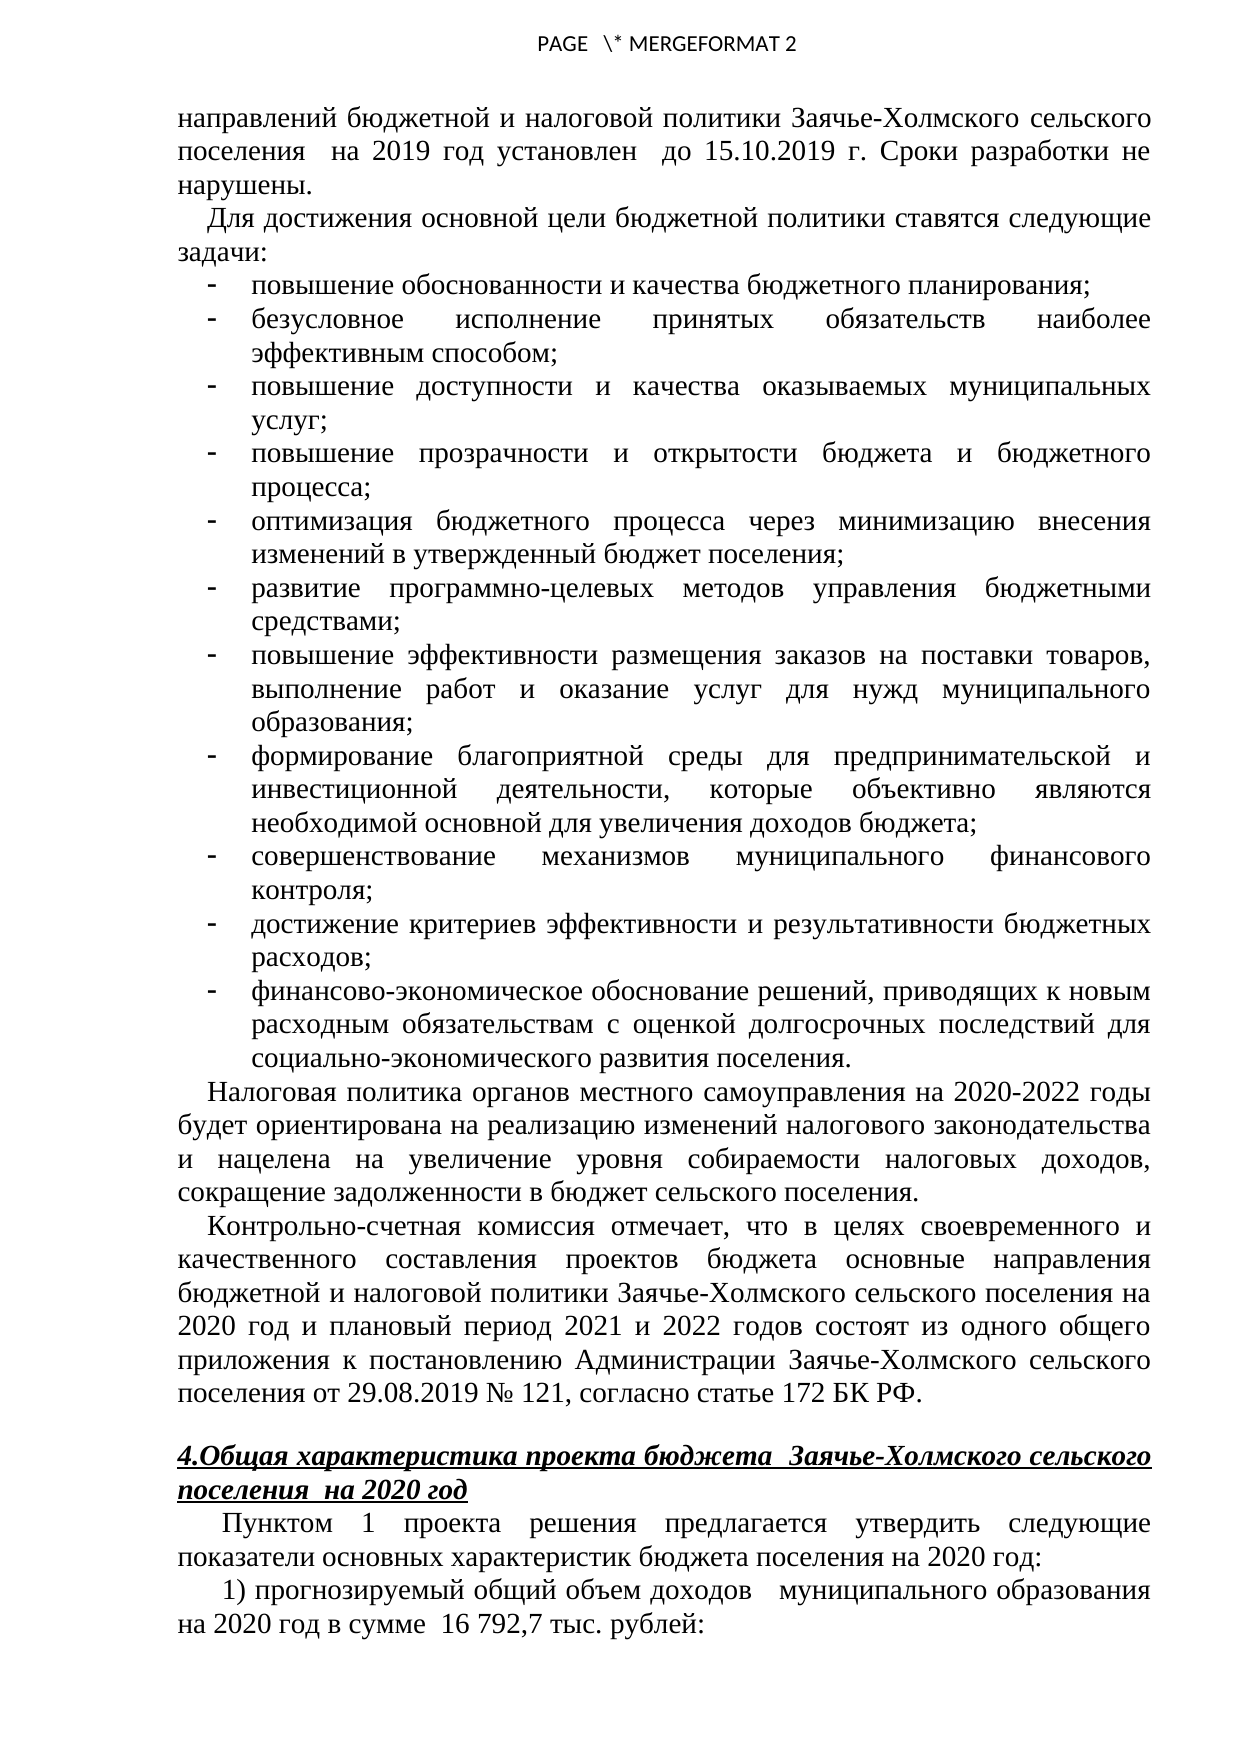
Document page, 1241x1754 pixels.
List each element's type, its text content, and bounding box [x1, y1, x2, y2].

text 4.Общая характеристика проекта бюджета Заячье-Холмского сельского поселения на 2020 год [177, 1438, 1152, 1467]
text 1) прогнозируемый общий объем доходов муниципального образования на 2020 год в сумме 16 792,7 тыс. рублей: [177, 1572, 1152, 1639]
text Контрольно-счетная комиссия отмечает, что в целях своевременного и качественного составления проектов бюджета основные направления бюджетной и налоговой политики Заячье-Холмского сельского поселения на 2020 год и плановый период 2021 и 2022 годов состоят из одного общего приложения к постановлению Администрации Заячье-Холмского сельского поселения от 29.08.2019 № 121, согласно статье 172 БК РФ. [177, 1208, 1152, 1409]
text Пунктом 1 проекта решения предлагается утвердить следующие показатели основных характеристик бюджета поселения на 2020 год: [177, 1505, 1152, 1572]
list повышение доступности и качества оказываемых муниципальных услуг; [207, 368, 1152, 436]
list формирование благоприятной среды для предпринимательской и инвестиционной деятельности, которые объективно являются необходимой основной для увеличения доходов бюджета; [207, 738, 1152, 838]
list развитие программно-целевых методов управления бюджетными средствами; [207, 570, 1152, 637]
list совершенствование механизмов муниципального финансового контроля; [207, 838, 1152, 906]
text Для достижения основной цели бюджетной политики ставятся следующие задачи: [177, 200, 1152, 267]
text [177, 100, 1152, 200]
list финансово-экономическое обоснование решений, приводящих к новым расходным обязательствам с оценкой долгосрочных последствий для социально-экономического развития поселения. [207, 973, 1152, 1074]
list повышение обоснованности и качества бюджетного планирования; [207, 267, 1152, 301]
text 4.Общая характеристика проекта бюджета Заячье-Холмского сельского поселения на 2020 год [177, 1469, 1152, 1505]
list повышение эффективности размещения заказов на поставки товаров, выполнение работ и оказание услуг для нужд муниципального образования; [207, 637, 1152, 738]
list достижение критериев эффективности и результативности бюджетных расходов; [207, 906, 1152, 973]
list повышение прозрачности и открытости бюджета и бюджетного процесса; [207, 436, 1152, 503]
text Налоговая политика органов местного самоуправления на 2020-2022 годы будет ориентирована на реализацию изменений налогового законодательства и нацелена на увеличение уровня собираемости налоговых доходов, сокращение задолженности в бюджет сельского поселения. [177, 1074, 1152, 1208]
list оптимизация бюджетного процесса через минимизацию внесения изменений в утвержденный бюджет поселения; [207, 503, 1152, 570]
list безусловное исполнение принятых обязательств наиболее эффективным способом; [207, 301, 1152, 368]
